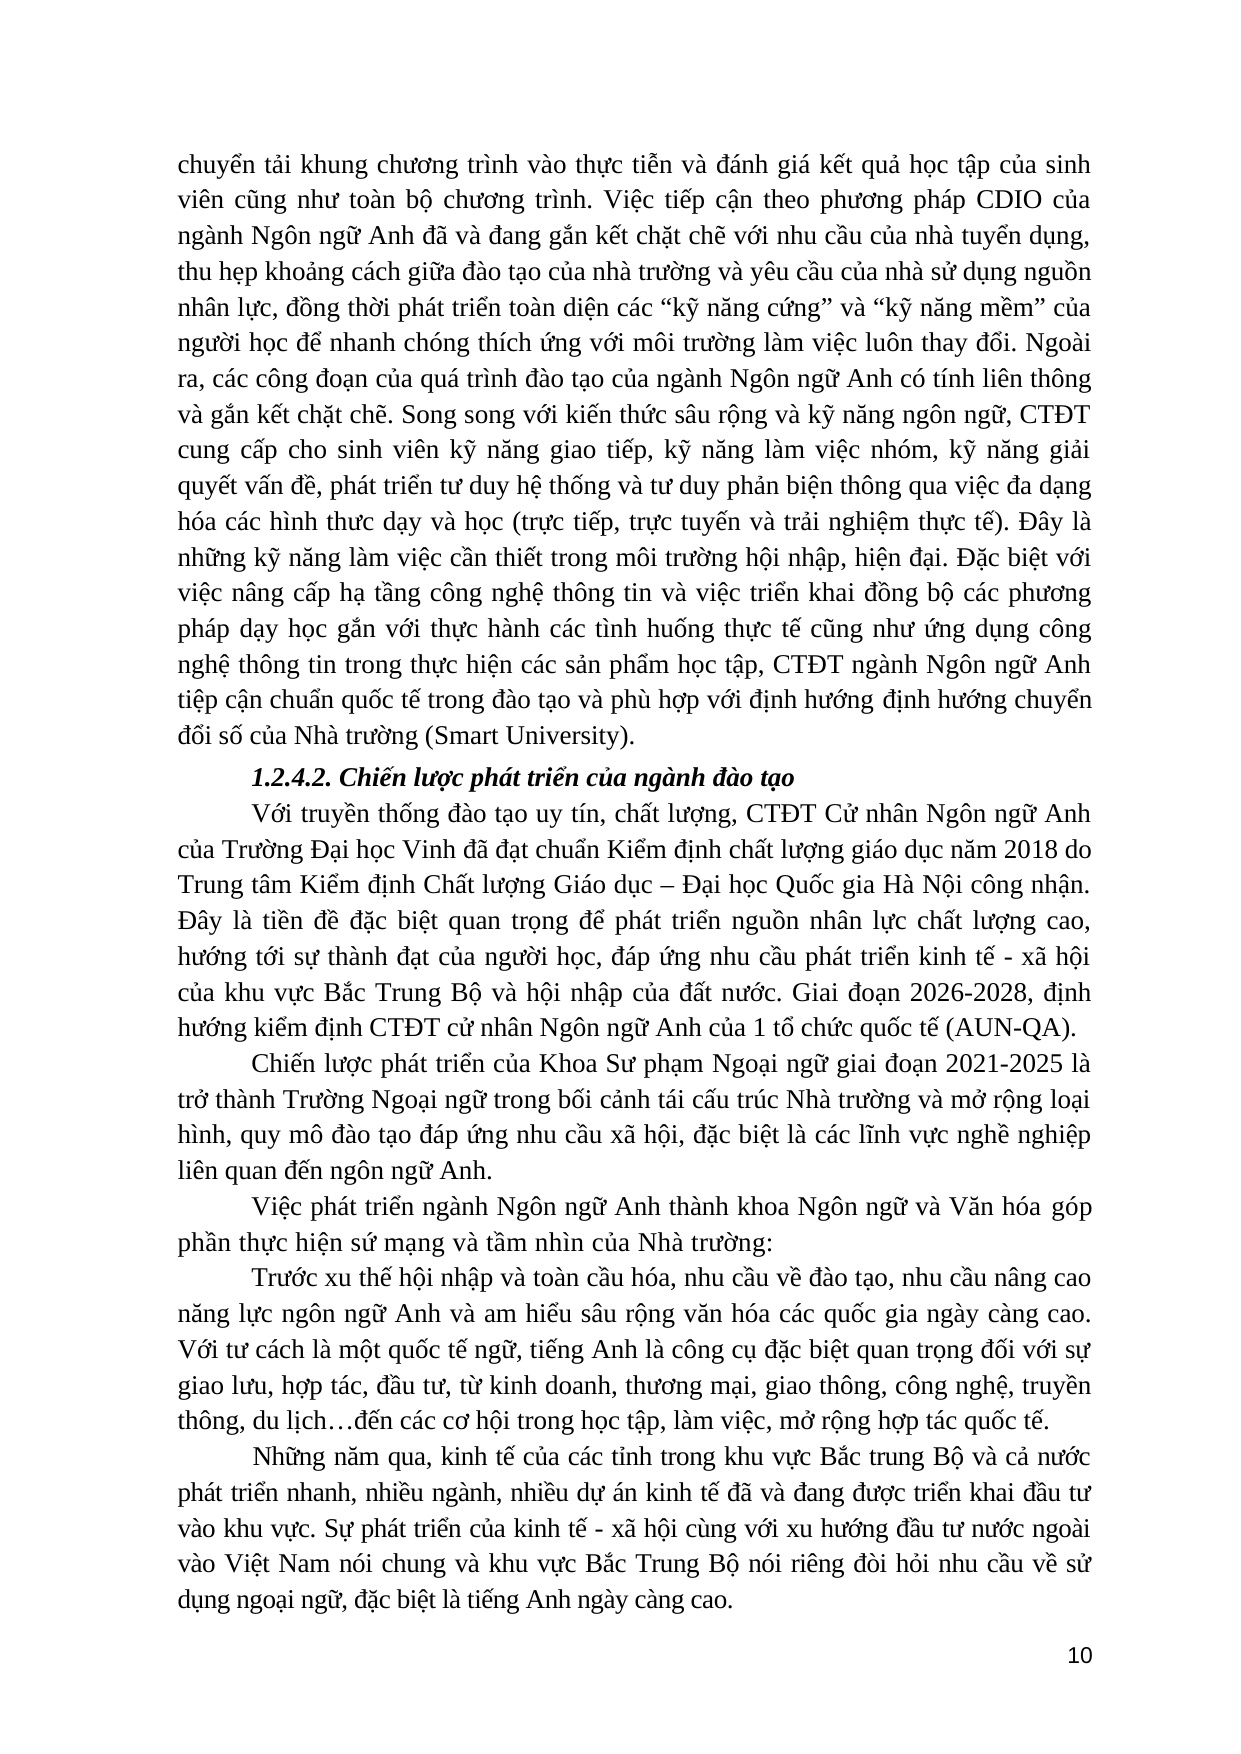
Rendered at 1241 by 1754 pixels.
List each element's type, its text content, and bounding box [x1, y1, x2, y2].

text 1.2.4.2. Chiến lược phát triển của ngành đào tạo [177, 761, 1092, 792]
text Việc phát triển ngành Ngôn ngữ Anh thành khoa Ngôn ngữ và Văn hóa góp phần thực hiện sứ mạng và tầm nhìn của Nhà trường: [177, 1190, 1092, 1257]
text Những năm qua, kinh tế của các tỉnh trong khu vực Bắc trung Bộ và cả nước phát triển nhanh, nhiều ngành, nhiều dự án kinh tế đã và đang được triển khai đầu tư vào khu vực. Sự phát triển của kinh tế - xã hội cùng với xu hướng đầu tư nước ngoài vào Việt Nam nói chung và khu vực Bắc Trung Bộ nói riêng đòi hỏi nhu cầu về sử dụng ngoại ngữ, đặc biệt là tiếng Anh ngày càng cao. [177, 1440, 1092, 1614]
text Chiến lược phát triển của Khoa Sư phạm Ngoại ngữ giai đoạn 2021-2025 là trở thành Trường Ngoại ngữ trong bối cảnh tái cấu trúc Nhà trường và mở rộng loại hình, quy mô đào tạo đáp ứng nhu cầu xã hội, đặc biệt là các lĩnh vực nghề nghiệp liên quan đến ngôn ngữ Anh. [177, 1047, 1092, 1186]
text Trước xu thế hội nhập và toàn cầu hóa, nhu cầu về đào tạo, nhu cầu nâng cao năng lực ngôn ngữ Anh và am hiểu sâu rộng văn hóa các quốc gia ngày càng cao. Với tư cách là một quốc tế ngữ, tiếng Anh là công cụ đặc biệt quan trọng đối với sự giao lưu, hợp tác, đầu tư, từ kinh doanh, thương mại, giao thông, công nghệ, truyền thông, du lịch…đến các cơ hội trong học tập, làm việc, mở rộng hợp tác quốc tế. [177, 1400, 1092, 1436]
text Với truyền thống đào tạo uy tín, chất lượng, CTĐT Cử nhân Ngôn ngữ Anh của Trường Đại học Vinh đã đạt chuẩn Kiểm định chất lượng giáo dục năm 2018 do Trung tâm Kiểm định Chất lượng Giáo dục – Đại học Quốc gia Hà Nội công nhận. Đây là tiền đề đặc biệt quan trọng để phát triển nguồn nhân lực chất lượng cao, hướng tới sự thành đạt của người học, đáp ứng nhu cầu phát triển kinh tế - xã hội của khu vực Bắc Trung Bộ và hội nhập của đất nước. Giai đoạn 2026-2028, định hướng kiểm định CTĐT cử nhân Ngôn ngữ Anh của 1 tổ chức quốc tế (AUN-QA). [177, 797, 1092, 1043]
text Trước xu thế hội nhập và toàn cầu hóa, nhu cầu về đào tạo, nhu cầu nâng cao năng lực ngôn ngữ Anh và am hiểu sâu rộng văn hóa các quốc gia ngày càng cao. Với tư cách là một quốc tế ngữ, tiếng Anh là công cụ đặc biệt quan trọng đối với sự giao lưu, hợp tác, đầu tư, từ kinh doanh, thương mại, giao thông, công nghệ, truyền thông, du lịch…đến các cơ hội trong học tập, làm việc, mở rộng hợp tác quốc tế. [177, 1262, 1092, 1297]
